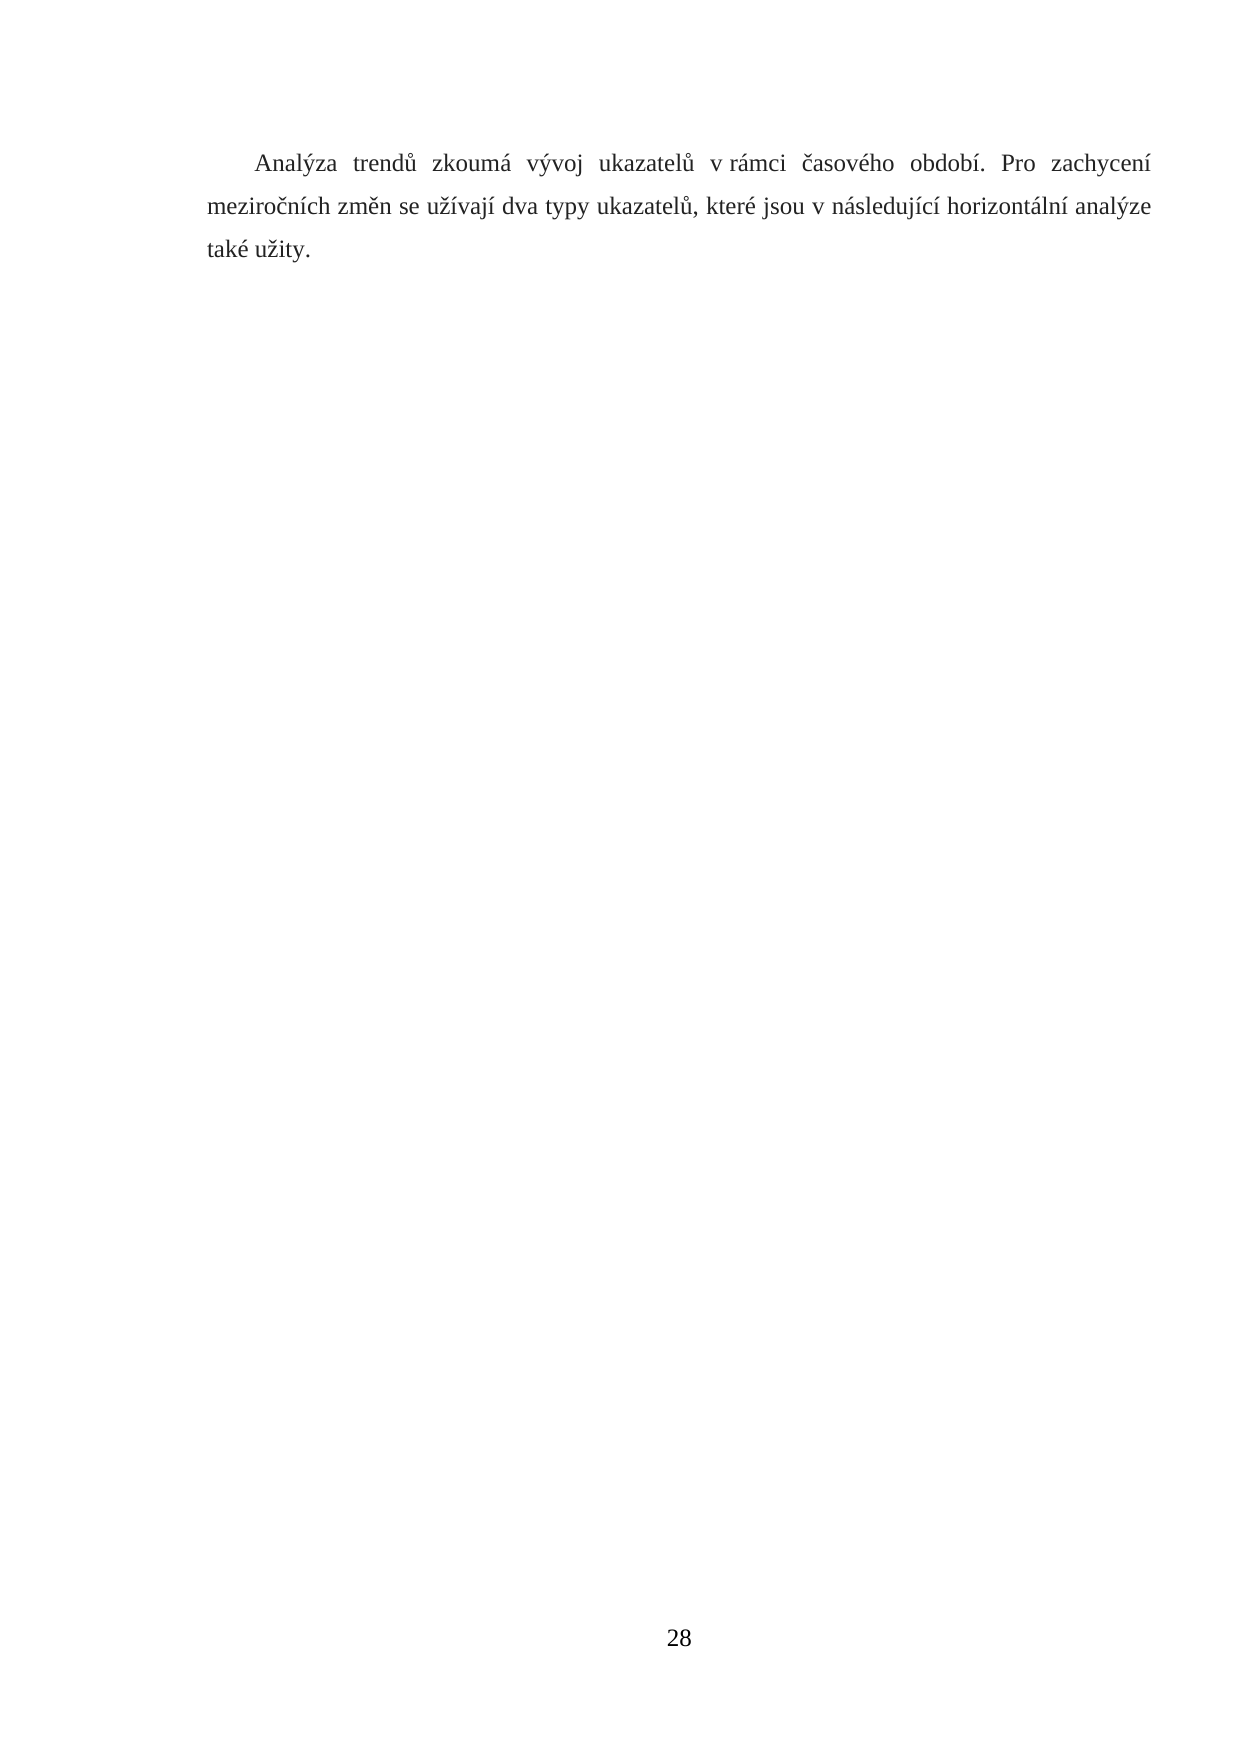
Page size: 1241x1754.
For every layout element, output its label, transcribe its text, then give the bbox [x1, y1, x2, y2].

text Analýza trendů zkoumá vývoj ukazatelů v rámci časového období. Pro zachycení meziročních změn se užívají dva typy ukazatelů, které jsou v následující horizontální analýze také užity. [207, 148, 1152, 263]
